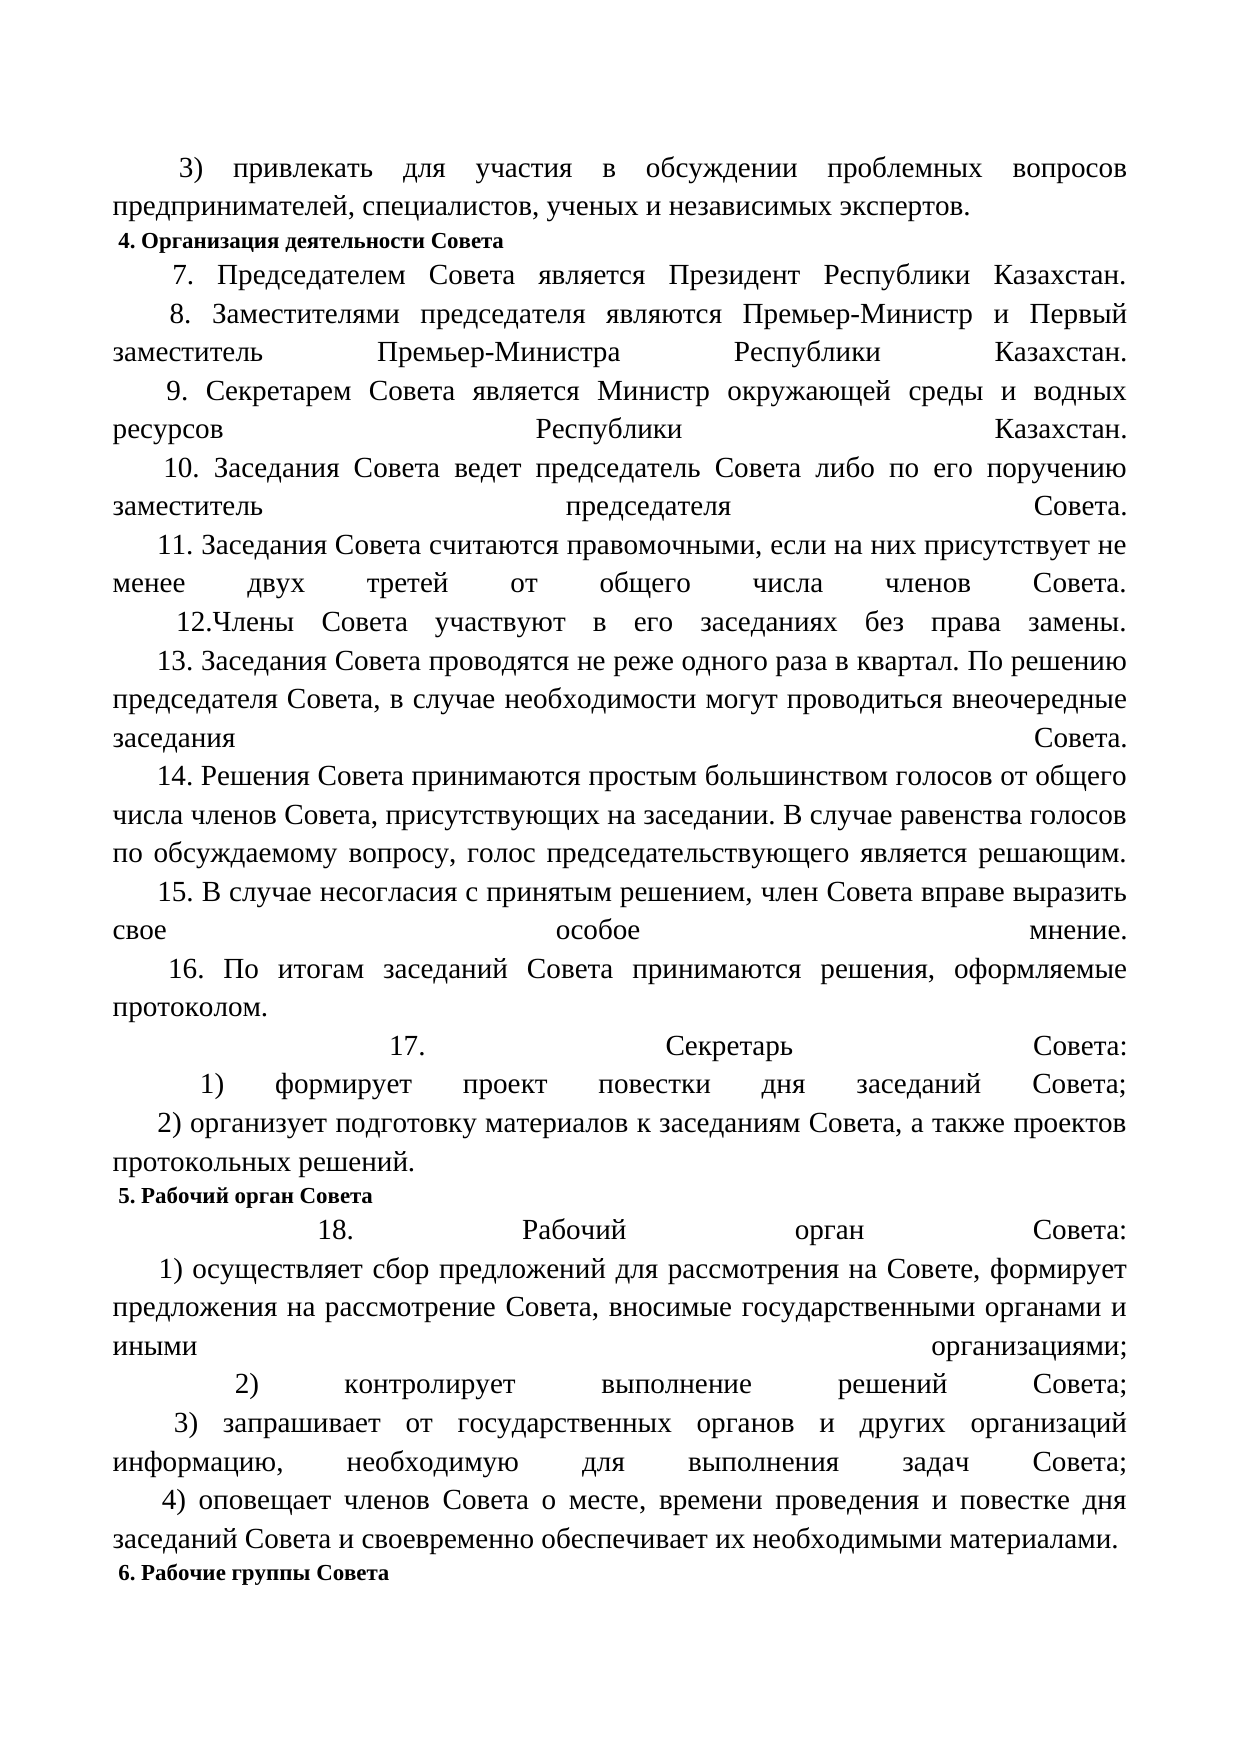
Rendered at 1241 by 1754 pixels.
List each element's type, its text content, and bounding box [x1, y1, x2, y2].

text 18. Рабочий орган Совета: 1) осуществляет сбор предложений для рассмотрения на Совете, формирует предложения на рассмотрение Совета, вносимые государственными органами и иными организациями; 2) контролирует выполнение решений Совета; 3) запрашивает от государственных органов и других организаций информацию, необходимую для выполнения задач Совета; 4) оповещает членов Совета о месте, времени проведения и повестке дня заседаний Совета и своевременно обеспечивает их необходимыми материалами. [112, 1212, 1128, 1554]
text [112, 150, 1128, 222]
text 5. Рабочий орган Совета [112, 1182, 1128, 1209]
text 4. Организация деятельности Совета [112, 227, 1128, 253]
text 7. Председателем Совета является Президент Республики Казахстан. 8. Заместителями председателя являются Премьер-Министр и Первый заместитель Премьер-Министра Республики Казахстан. 9. Секретарем Совета является Министр окружающей среды и водных ресурсов Республики Казахстан. 10. Заседания Совета ведет председатель Совета либо по его поручению заместитель председателя Совета. 11. Заседания Совета считаются правомочными, если на них присутствует не менее двух третей от общего числа членов Совета. 12.Члены Совета участвуют в его заседаниях без права замены. 13. Заседания Совета проводятся не реже одного раза в квартал. По решению председателя Совета, в случае необходимости могут проводиться внеочередные заседания Совета. 14. Решения Совета принимаются простым большинством голосов от общего числа членов Совета, присутствующих на заседании. В случае равенства голосов по обсуждаемому вопросу, голос председательствующего является решающим. 15. В случае несогласия с принятым решением, член Совета вправе выразить свое особое мнение. 16. По итогам заседаний Совета принимаются решения, оформляемые протоколом. 17. Секретарь Совета: 1) формирует проект повестки дня заседаний Совета; 2) организует подготовку материалов к заседаниям Совета, а также проектов протокольных решений. [112, 257, 1128, 1177]
text 6. Рабочие группы Совета [112, 1559, 1128, 1586]
